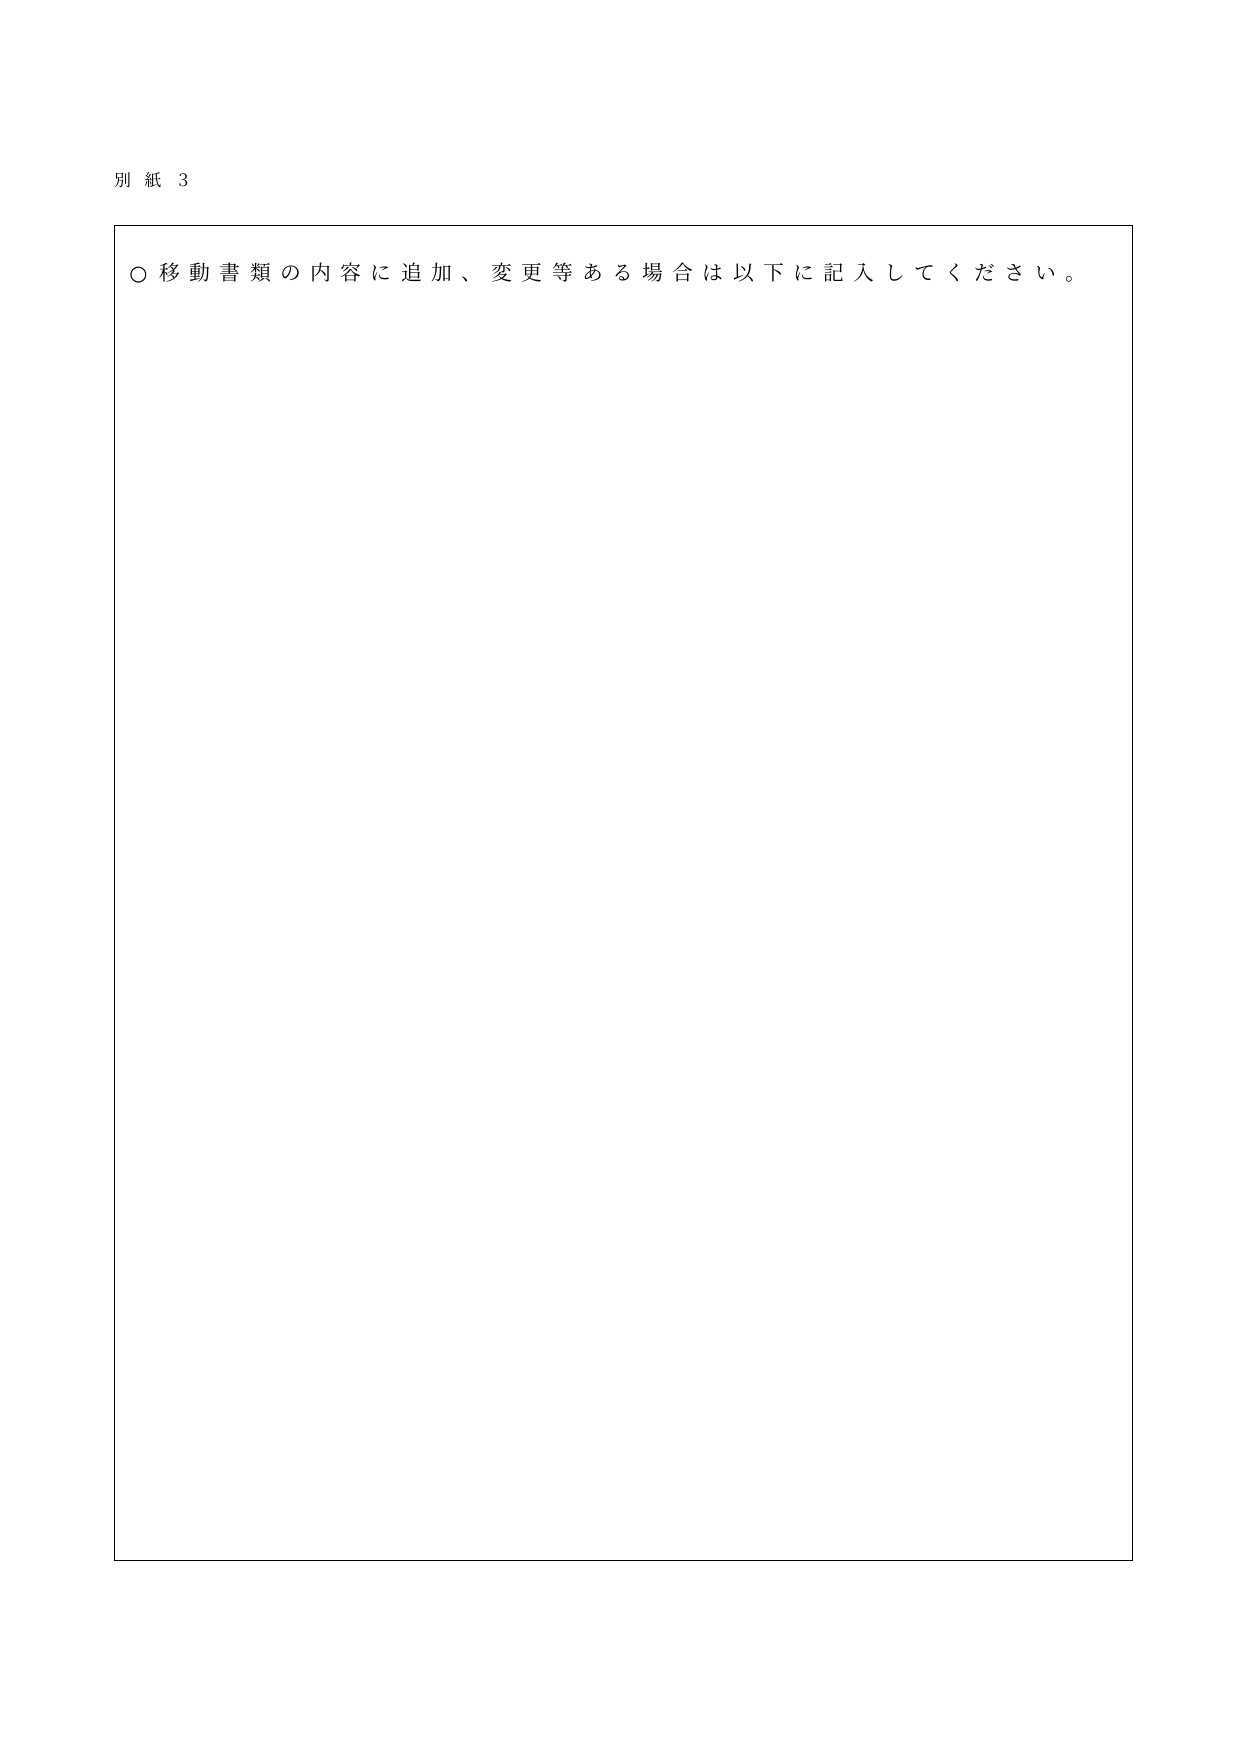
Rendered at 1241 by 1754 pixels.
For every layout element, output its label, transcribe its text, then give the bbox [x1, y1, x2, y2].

text 別紙３ [114, 164, 1126, 195]
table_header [115, 226, 1132, 1560]
